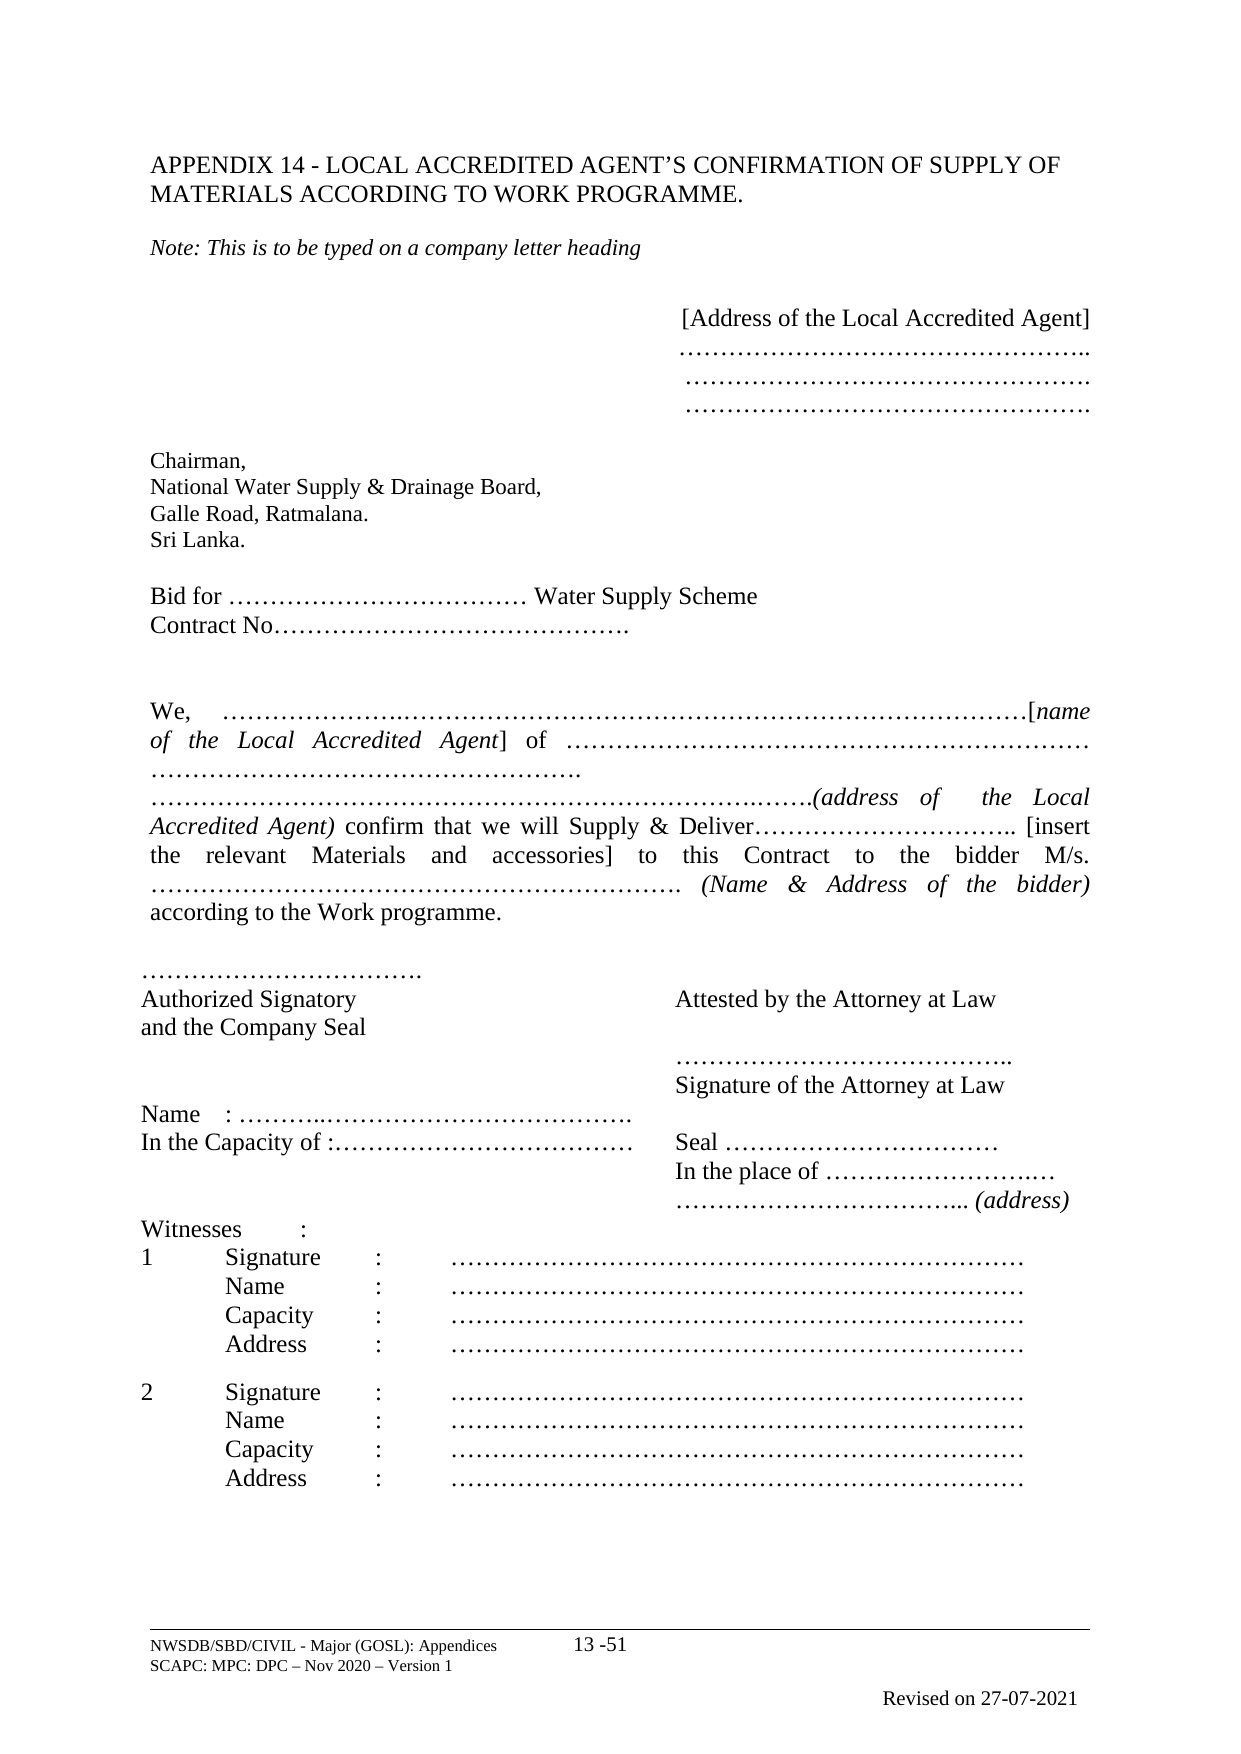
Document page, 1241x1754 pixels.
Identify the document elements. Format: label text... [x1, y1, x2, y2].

text Contract No……………………………………. [150, 610, 1090, 639]
text Name : …………………………………………………………… [141, 1405, 1090, 1434]
text In the Capacity of :……………………………… Seal …………………………… [141, 1127, 1090, 1156]
text Signature of the Attorney at Law [141, 1070, 1090, 1099]
text ……………………………. [141, 955, 1090, 984]
text ………………………………………….. [150, 332, 1090, 361]
text In the place of …………………….… [141, 1156, 1090, 1185]
text Authorized Signatory Attested by the Attorney at Law [141, 984, 1090, 1012]
text Name : ………..………………………………. [141, 1099, 1090, 1127]
text Chairman, [150, 447, 1090, 473]
text …………………………………………. [150, 389, 1090, 418]
text 1 Signature : …………………………………………………………… [141, 1242, 1090, 1271]
text National Water Supply & Drainage Board, [150, 473, 1090, 500]
text ……………………………... (address) [141, 1185, 1090, 1214]
text Capacity : …………………………………………………………… [141, 1300, 1090, 1329]
text [Address of the Local Accredited Agent] [150, 303, 1090, 332]
text We, ………………….…………………………………………………………………[name of the Local Accredited Agent] of ……………………………………………………… …………………………………………….……………………………………………………………….…….(address of the Local Accredited Agent) confirm that we will Supply & Deliver………………………….. [insert the relevant Materials and accessories] to this Contract to the bidder M/s. ………………………………………………………. (Name & Address of the bidder) according to the Work programme. [150, 696, 1090, 926]
text Capacity : …………………………………………………………… [141, 1434, 1090, 1463]
text Address : …………………………………………………………… [225, 1463, 1090, 1492]
text Galle Road, Ratmalana. [150, 500, 1090, 526]
text APPENDIX 14 - LOCAL ACCREDITED AGENT’S Confirmation of Supply OF MATERIALS according to WORK PROGRAMME. [150, 150, 1090, 207]
text ………………………………….. [141, 1041, 1090, 1070]
text and the Company Seal [141, 1012, 1090, 1041]
text 2 Signature : …………………………………………………………… [141, 1377, 1090, 1405]
subtitle Bid for ……………………………… Water Supply Scheme [150, 581, 1090, 610]
text Address : …………………………………………………………… [141, 1329, 1090, 1357]
text …………………………………………. [150, 361, 1090, 389]
text Witnesses : [141, 1214, 1090, 1242]
text Sri Lanka. [150, 526, 1090, 552]
text Name : …………………………………………………………… [141, 1271, 1090, 1300]
text Note: This is to be typed on a company letter heading [150, 234, 1090, 260]
